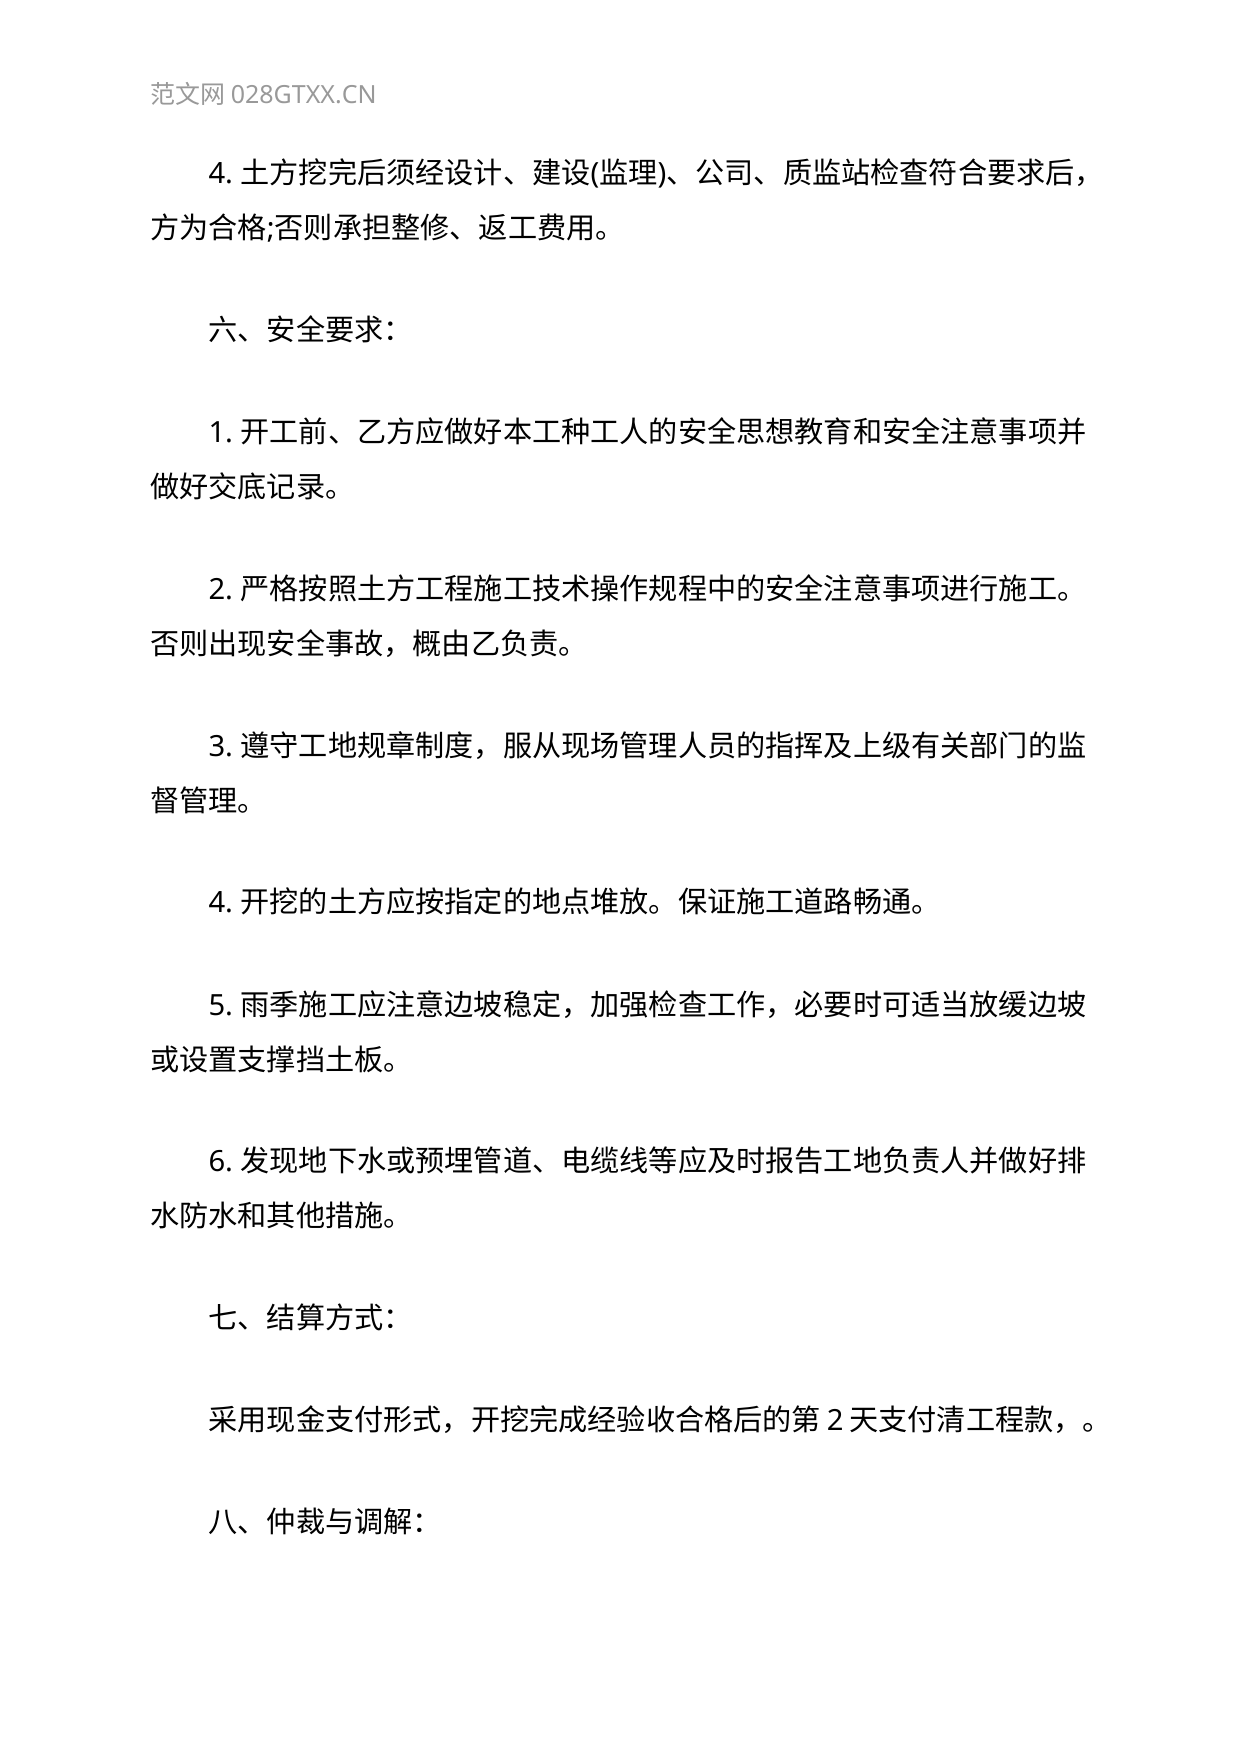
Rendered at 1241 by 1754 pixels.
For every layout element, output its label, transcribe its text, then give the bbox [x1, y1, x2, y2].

text 六、安全要求： [150, 307, 1090, 349]
text 5. 雨季施工应注意边坡稳定，加强检查工作，必要时可适当放缓边坡或设置支撑挡土板。 [150, 981, 1090, 1078]
text 七、结算方式： [150, 1294, 1090, 1337]
text 1. 开工前、乙方应做好本工种工人的安全思想教育和安全注意事项并做好交底记录。 [150, 409, 1090, 506]
text 八、仲裁与调解： [150, 1498, 1090, 1541]
text 4. 开挖的土方应按指定的地点堆放。保证施工道路畅通。 [150, 879, 1090, 921]
text 采用现金支付形式，开挖完成经验收合格后的第2天支付清工程款，。 [150, 1396, 1090, 1439]
text 3. 遵守工地规章制度，服从现场管理人员的指挥及上级有关部门的监督管理。 [150, 722, 1090, 819]
text 2. 严格按照土方工程施工技术操作规程中的安全注意事项进行施工。否则出现安全事故，概由乙负责。 [150, 566, 1090, 663]
text 6. 发现地下水或预埋管道、电缆线等应及时报告工地负责人并做好排水防水和其他措施。 [150, 1138, 1090, 1235]
text 4. 土方挖完后须经设计、建设(监理)、公司、质监站检查符合要求后，方为合格;否则承担整修、返工费用。 [150, 150, 1090, 247]
